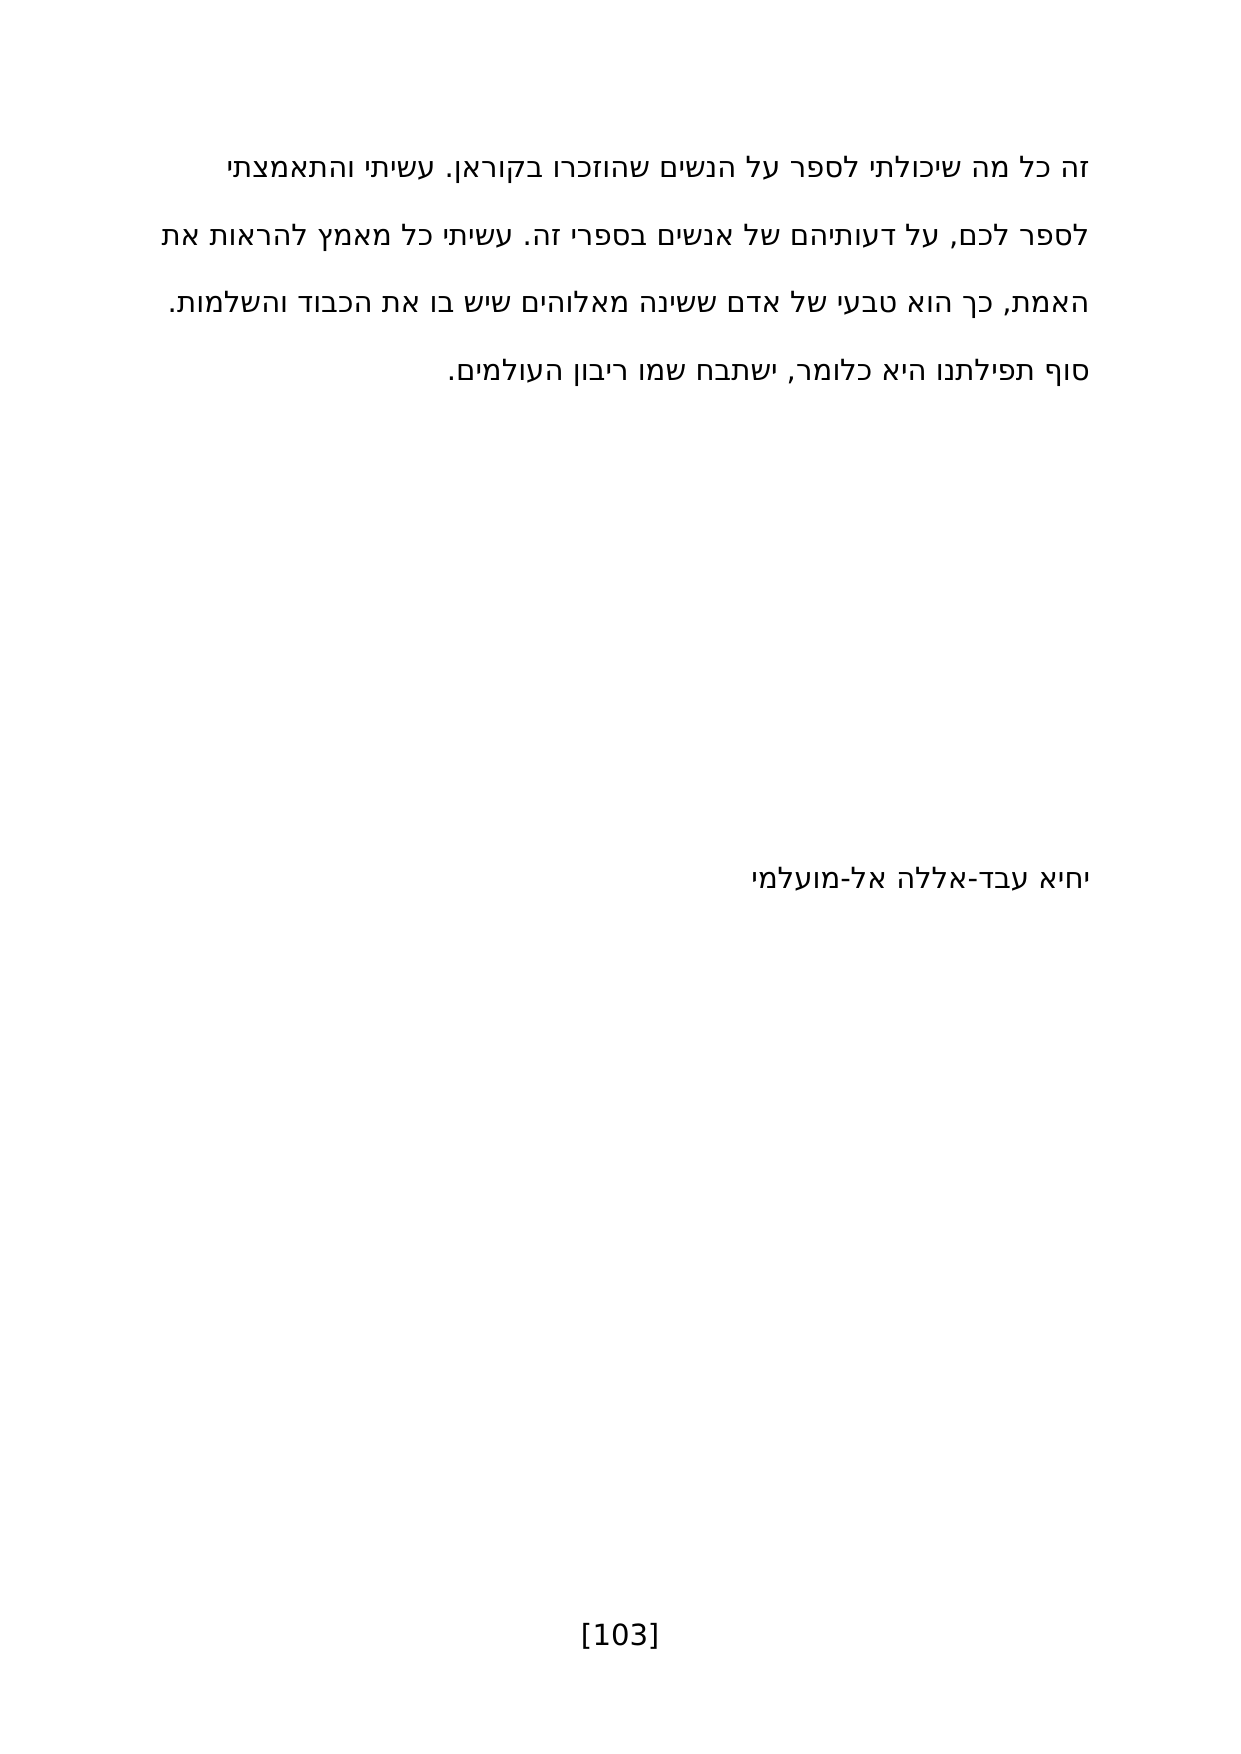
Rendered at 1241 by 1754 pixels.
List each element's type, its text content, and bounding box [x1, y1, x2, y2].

text יחיא עבד-אללה אל-מועלמי [150, 861, 1090, 895]
text זה כל מה שיכולתי לספר על הנשים שהוזכרו בקוראן. עשיתי והתאמצתי לספר לכם, על דעותיהם של אנשים בספרי זה. עשיתי כל מאמץ להראות את האמת, כך הוא טבעי של אדם ששינה מאלוהים שיש בו את הכבוד והשלמות. סוף תפילתנו היא כלומר, ישתבח שמו ריבון העולמים. [150, 150, 1090, 388]
